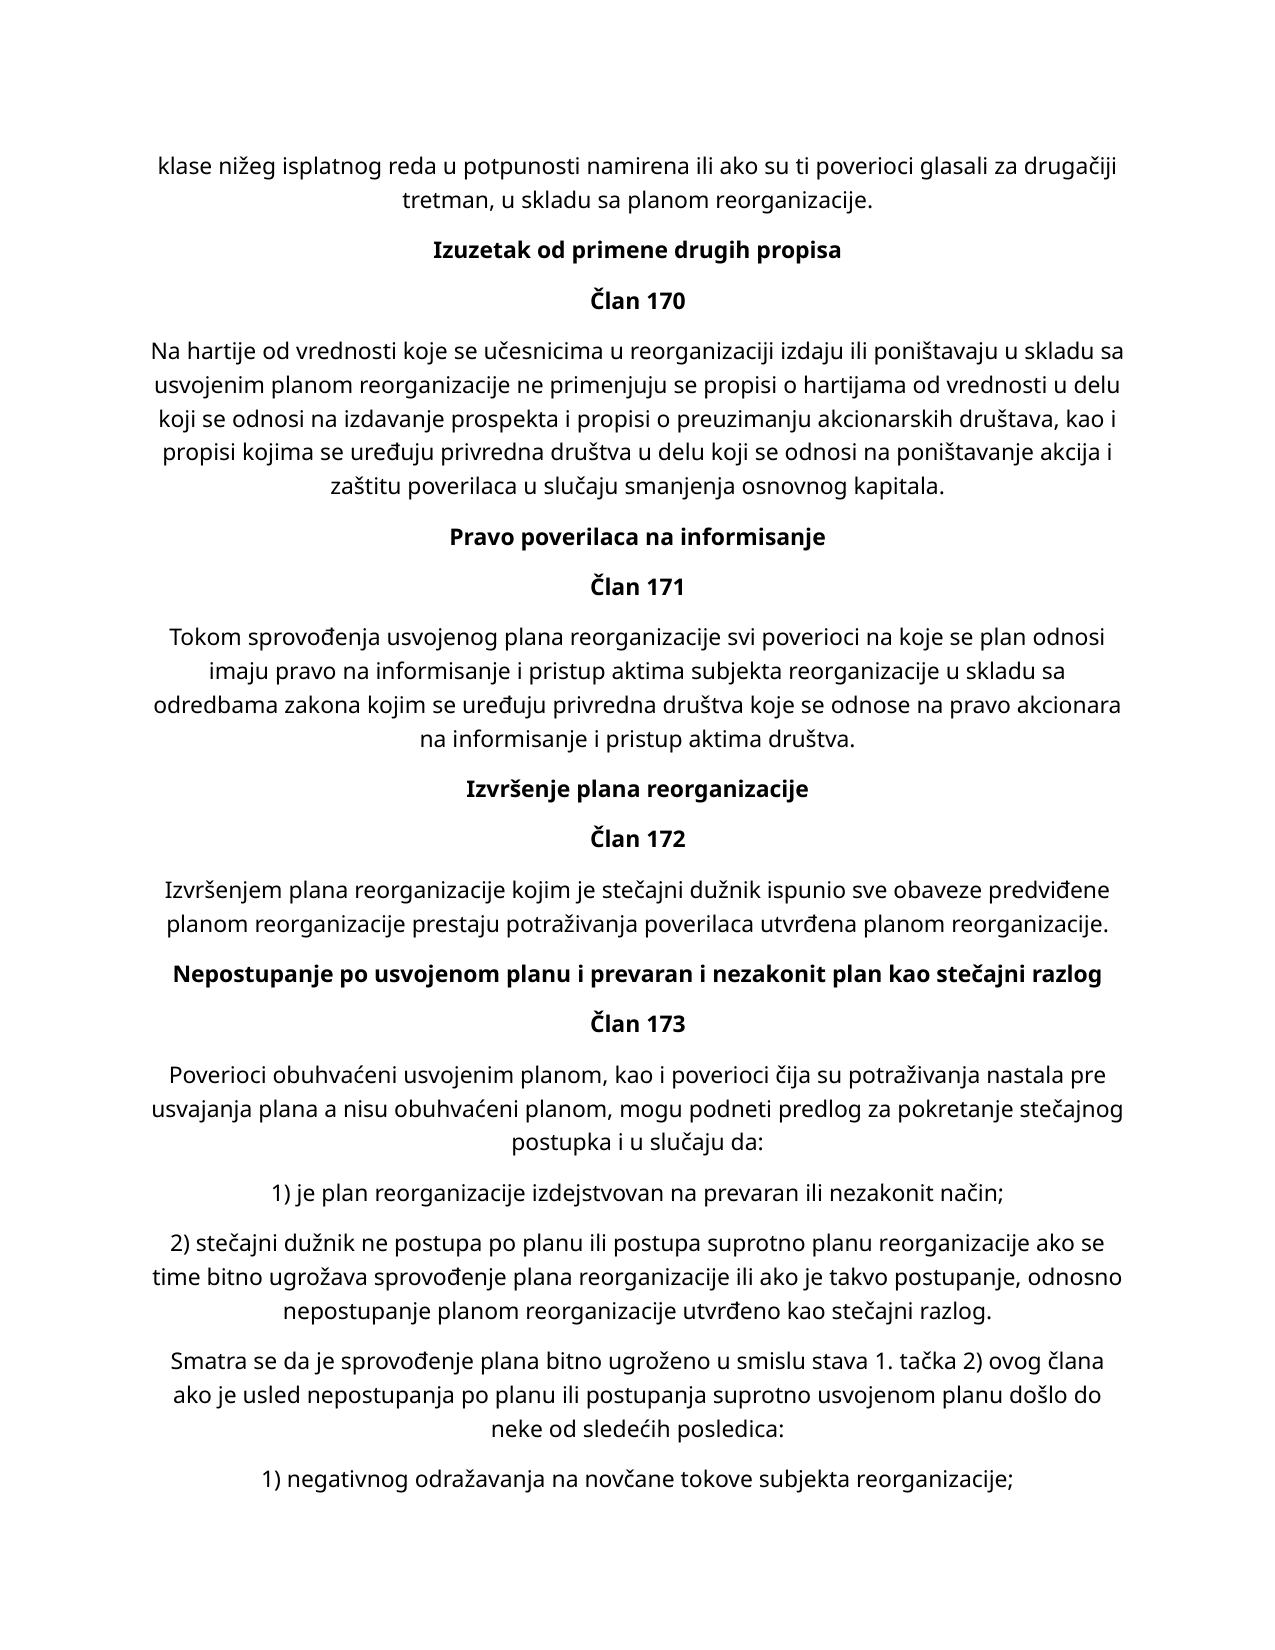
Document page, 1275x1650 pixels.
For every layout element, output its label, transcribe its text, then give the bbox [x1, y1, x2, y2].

text 2) stečajni dužnik ne postupa po planu ili postupa suprotno planu reorganizacije ako se time bitno ugrožava sprovođenje plana reorganizacije ili ako je takvo postupanje, odnosno nepostupanje planom reorganizacije utvrđeno kao stečajni razlog. [150, 1227, 1125, 1326]
text Izvršenjem plana reorganizacije kojim je stečajni dužnik ispunio sve obaveze predviđene planom reorganizacije prestaju potraživanja poverilaca utvrđena planom reorganizacije. [150, 874, 1125, 939]
text Pravo poverilaca na informisanje [150, 520, 1125, 552]
text Član 171 [150, 571, 1125, 602]
text Član 172 [150, 823, 1125, 854]
text Tokom sprovođenja usvojenog plana reorganizacije svi poverioci na koje se plan odnosi imaju pravo na informisanje i pristup aktima subjekta reorganizacije u skladu sa odredbama zakona kojim se uređuju privredna društva koje se odnose na pravo akcionara na informisanje i pristup aktima društva. [150, 621, 1125, 754]
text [150, 150, 1125, 215]
text Poverioci obuhvaćeni usvojenim planom, kao i poverioci čija su potraživanja nastala pre usvajanja plana a nisu obuhvaćeni planom, mogu podneti predlog za pokretanje stečajnog postupka i u slučaju da: [150, 1059, 1125, 1157]
text Izvršenje plana reorganizacije [150, 773, 1125, 804]
text Izuzetak od primene drugih propisa [150, 234, 1125, 265]
text Smatra se da je sprovođenje plana bitno ugroženo u smislu stava 1. tačka 2) ovog člana ako je usled nepostupanja po planu ili postupanja suprotno usvojenom planu došlo do neke od sledećih posledica: [150, 1345, 1125, 1444]
text Član 173 [150, 1008, 1125, 1039]
text Član 170 [150, 284, 1125, 316]
text Nepostupanje po usvojenom planu i prevaran i nezakonit plan kao stečajni razlog [150, 958, 1125, 989]
text 1) negativnog odražavanja na novčane tokove subjekta reorganizacije; [150, 1463, 1125, 1494]
text Na hartije od vrednosti koje se učesnicima u reorganizaciji izdaju ili poništavaju u skladu sa usvojenim planom reorganizacije ne primenjuju se propisi o hartijama od vrednosti u delu koji se odnosi na izdavanje prospekta i propisi o preuzimanju akcionarskih društava, kao i propisi kojima se uređuju privredna društva u delu koji se odnosi na poništavanje akcija i zaštitu poverilaca u slučaju smanjenja osnovnog kapitala. [150, 335, 1125, 501]
text 1) je plan reorganizacije izdejstvovan na prevaran ili nezakonit način; [150, 1177, 1125, 1208]
